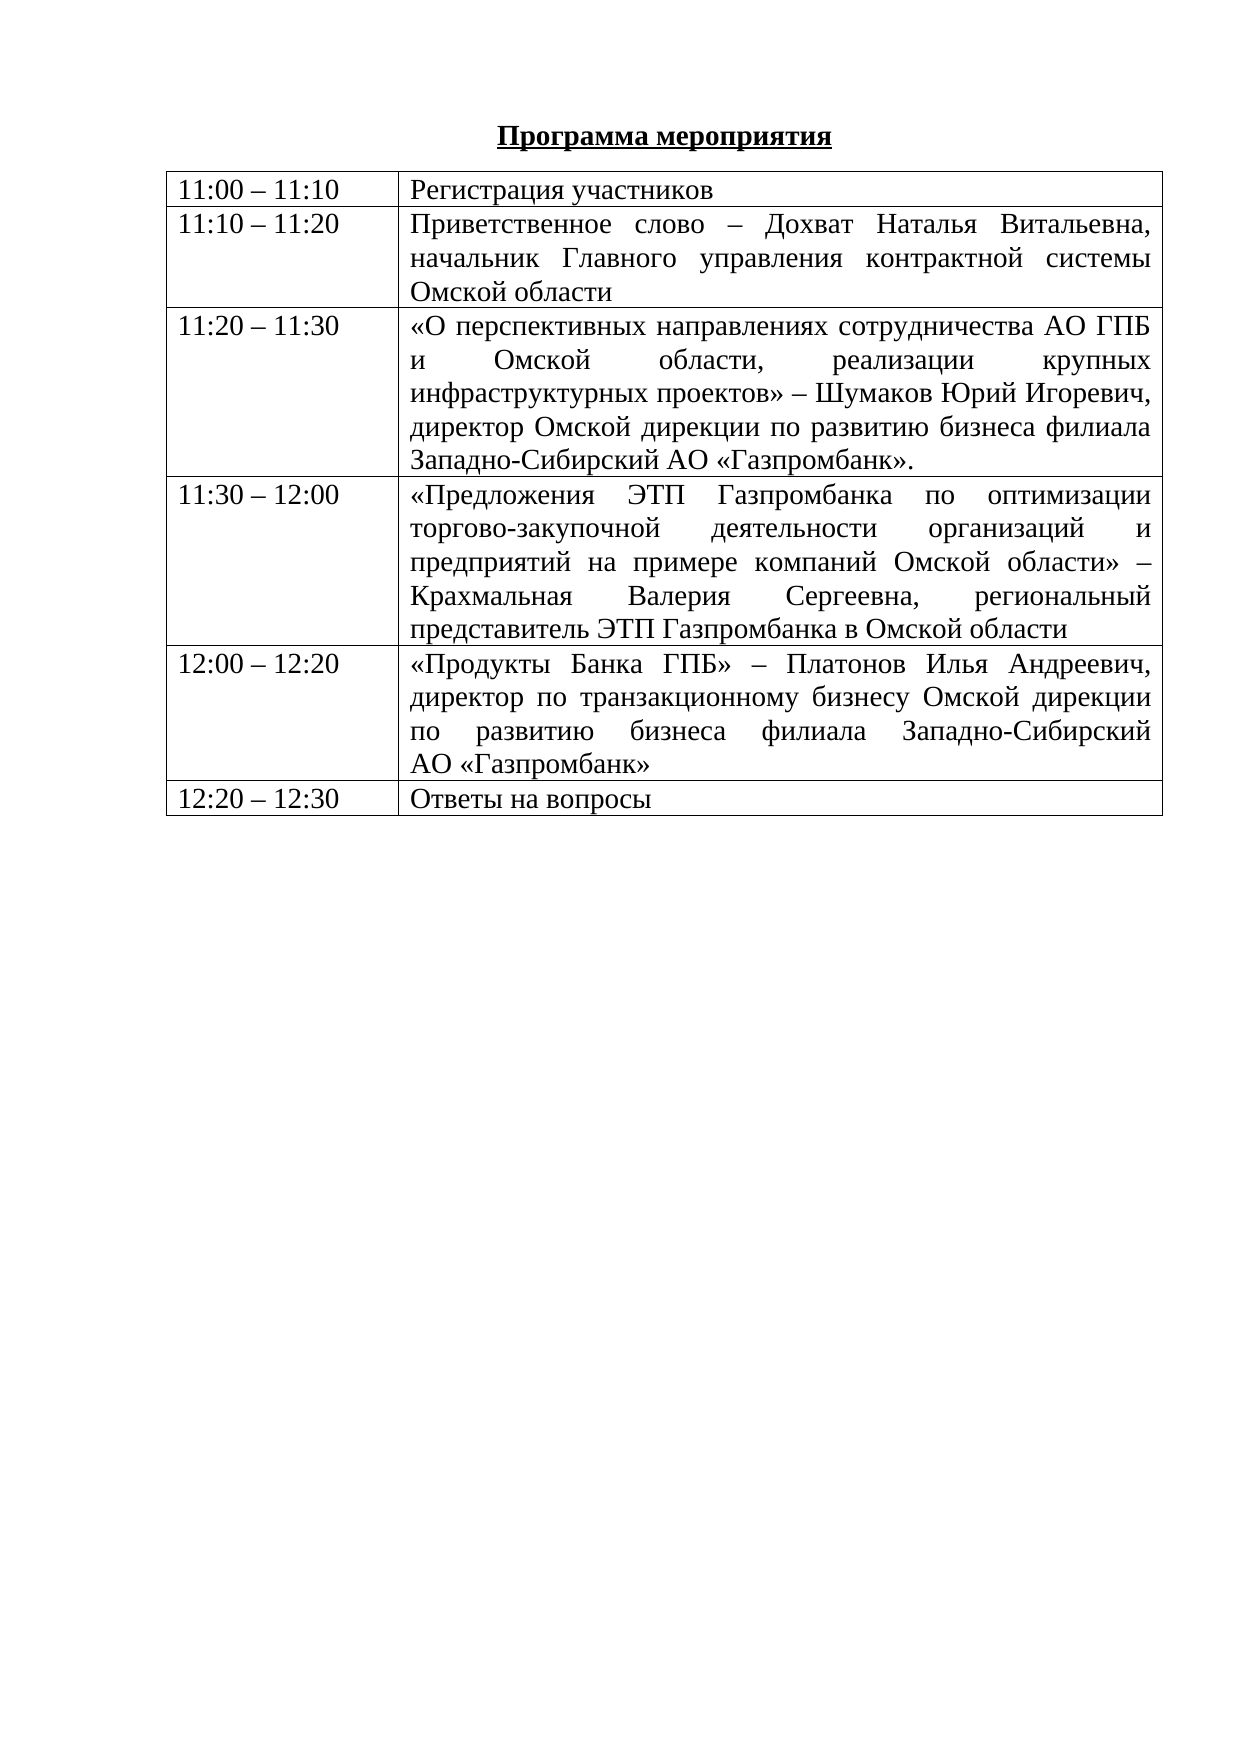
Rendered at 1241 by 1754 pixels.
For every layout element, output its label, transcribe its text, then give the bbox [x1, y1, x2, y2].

table_cell 11:20 – 11:30 [167, 308, 398, 476]
table_cell 12:20 – 12:30 [167, 781, 398, 814]
table_header Регистрация участников [399, 172, 1162, 206]
text Программа мероприятия [177, 118, 1152, 152]
table_cell «О перспективных направлениях сотрудничества АО ГПБ и Омской области, реализации крупных инфраструктурных проектов» – Шумаков Юрий Игоревич, директор Омской дирекции по развитию бизнеса филиала Западно-Сибирский АО «Газпромбанк». [399, 308, 1162, 476]
table_cell 11:30 – 12:00 [167, 477, 398, 645]
table_cell 12:00 – 12:20 [167, 646, 398, 780]
table_cell «Предложения ЭТП Газпромбанка по оптимизации торгово-закупочной деятельности организаций и предприятий на примере компаний Омской области» – Крахмальная Валерия Сергеевна, региональный представитель ЭТП Газпромбанка в Омской области [399, 477, 1162, 645]
table_cell «Продукты Банка ГПБ» – Платонов Илья Андреевич, директор по транзакционному бизнесу Омской дирекции по развитию бизнеса филиала Западно-Сибирский АО «Газпромбанк» [399, 646, 1162, 780]
table_header 11:00 – 11:10 [167, 172, 398, 206]
table_cell Ответы на вопросы [399, 781, 1162, 814]
table_cell 11:10 – 11:20 [167, 207, 398, 307]
table_cell Приветственное слово – Дохват Наталья Витальевна, начальник Главного управления контрактной системы Омской области [399, 207, 1162, 307]
